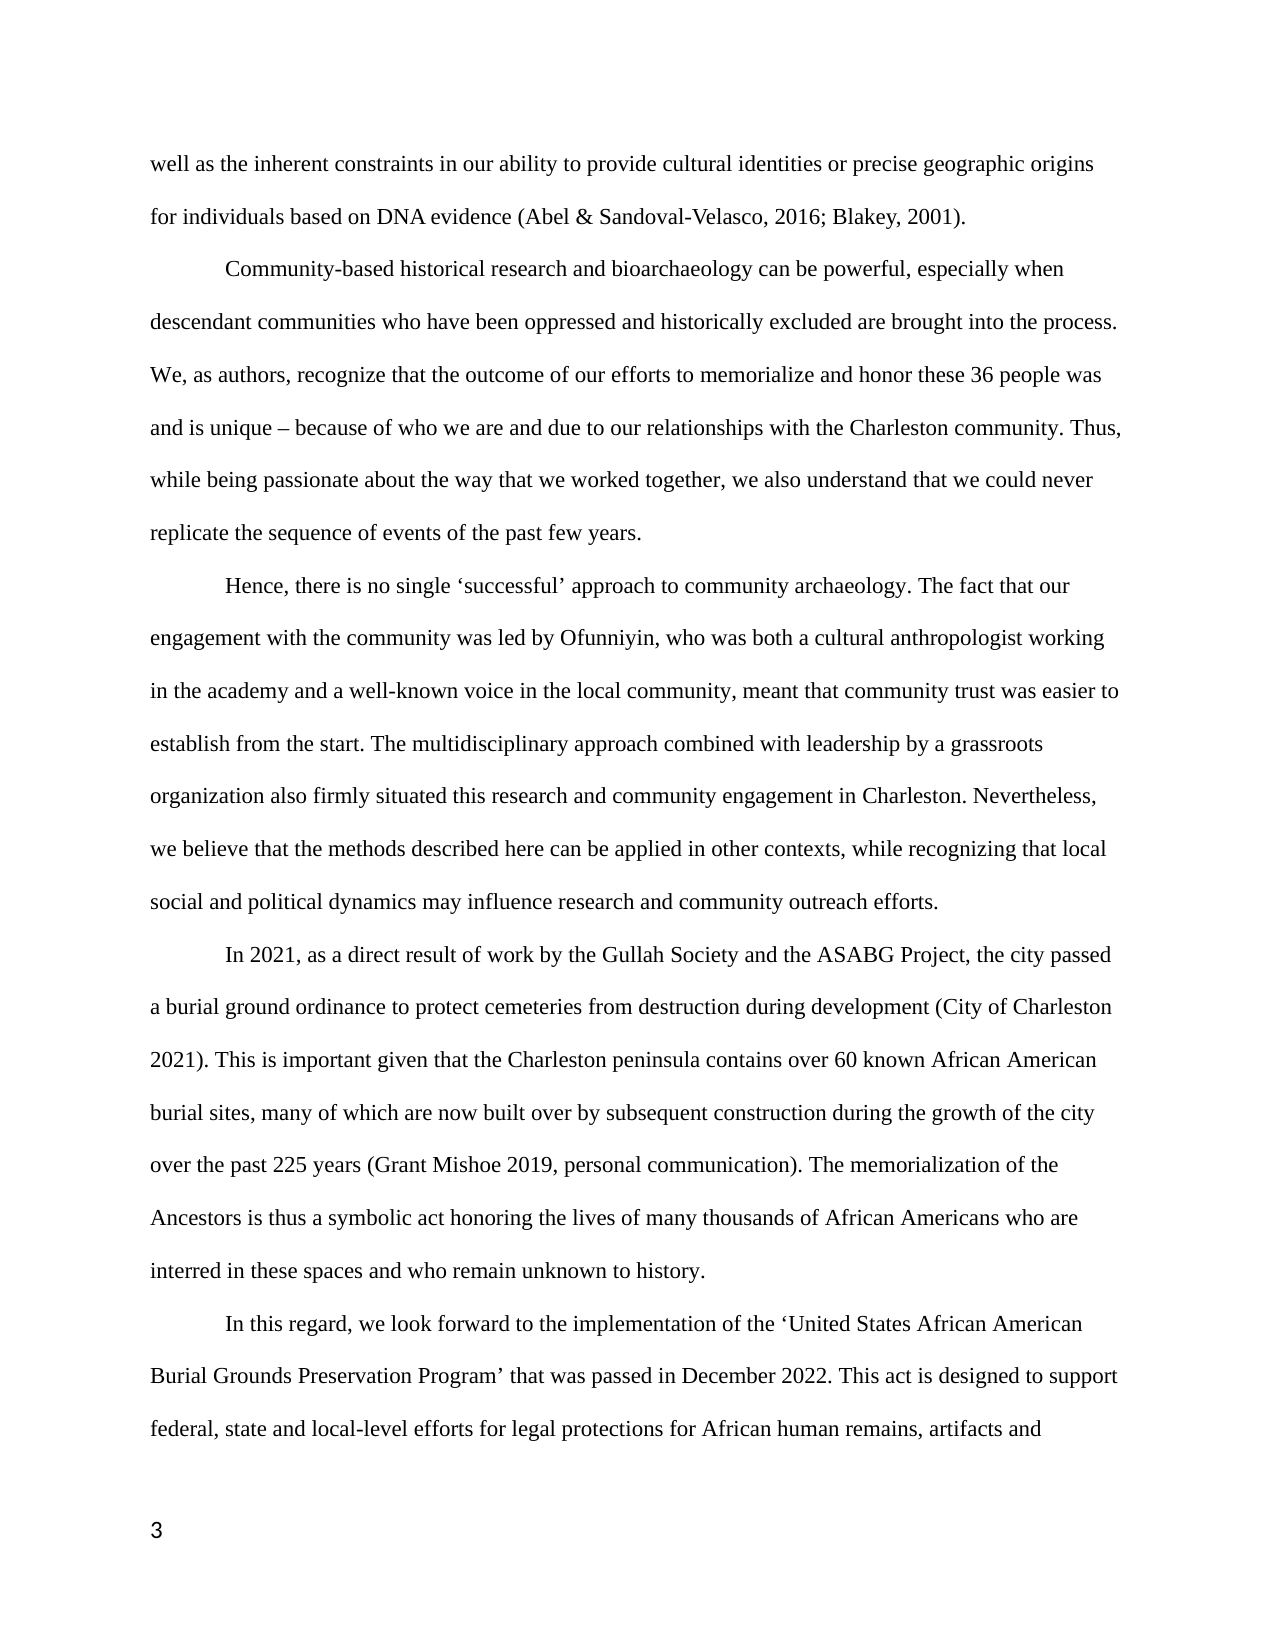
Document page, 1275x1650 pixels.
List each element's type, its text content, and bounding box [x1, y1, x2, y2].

text Community-based historical research and bioarchaeology can be powerful, especially when descendant communities who have been oppressed and historically excluded are brought into the process. We, as authors, recognize that the outcome of our efforts to memorialize and honor these 36 people was and is unique – because of who we are and due to our relationships with the Charleston community. Thus, while being passionate about the way that we worked together, we also understand that we could never replicate the sequence of events of the past few years. [150, 255, 1125, 545]
text Hence, there is no single ‘successful’ approach to community archaeology. The fact that our engagement with the community was led by Ofunniyin, who was both a cultural anthropologist working in the academy and a well-known voice in the local community, meant that community trust was easier to establish from the start. The multidisciplinary approach combined with leadership by a grassroots organization also firmly situated this research and community engagement in Charleston. Nevertheless, we believe that the methods described here can be applied in other contexts, while recognizing that local social and political dynamics may influence research and community outreach efforts. [150, 572, 1125, 914]
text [150, 150, 1125, 229]
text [150, 1309, 1125, 1441]
text In 2021, as a direct result of work by the Gullah Society and the ASABG Project, the city passed a burial ground ordinance to protect cemeteries from destruction during development (City of Charleston 2021). This is important given that the Charleston peninsula contains over 60 known African American burial sites, many of which are now built over by subsequent construction during the growth of the city over the past 225 years (Grant Mishoe 2019, personal communication). The memorialization of the Ancestors is thus a symbolic act honoring the lives of many thousands of African Americans who are interred in these spaces and who remain unknown to history. [150, 941, 1125, 1283]
